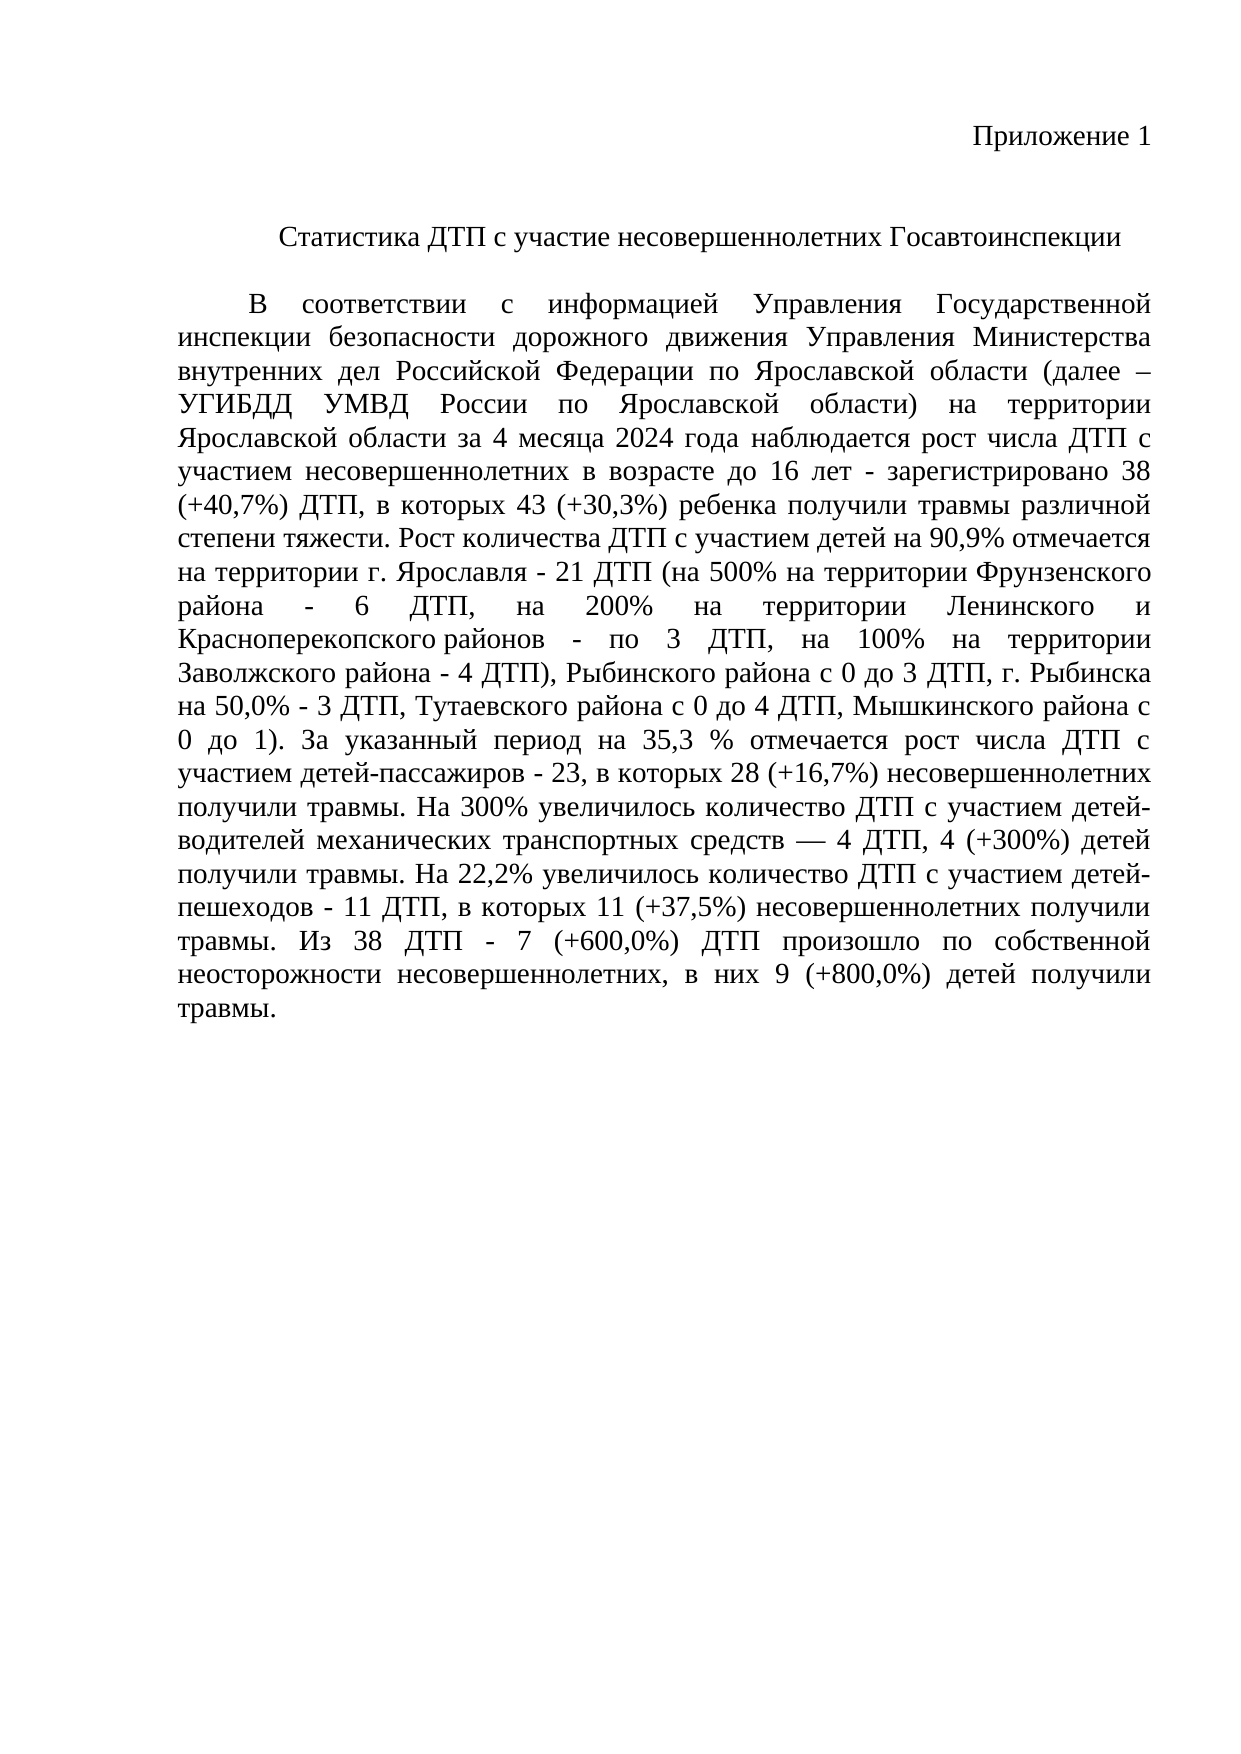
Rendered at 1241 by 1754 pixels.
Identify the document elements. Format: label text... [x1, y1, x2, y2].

text Приложение 1 [177, 118, 1152, 152]
text Статистика ДТП с участие несовершеннолетних Госавтоинспекции [177, 219, 1152, 252]
text В соответствии с информацией Управления Государственной инспекции безопасности дорожного движения Управления Министерства внутренних дел Российской Федерации по Ярославской области (далее – УГИБДД УМВД России по Ярославской области) на территории Ярославской области за 4 месяца 2024 года наблюдается рост числа ДТП с участием несовершеннолетних в возрасте до 16 лет - зарегистрировано 38 (+40,7%) ДТП, в которых 43 (+30,3%) ребенка получили травмы различной степени тяжести. Рост количества ДТП с участием детей на 90,9% отмечается на территории г. Ярославля - 21 ДТП (на 500% на территории Фрунзенского района - 6 ДТП, на 200% на территории Ленинского и Красноперекопского районов - по 3 ДТП, на 100% на территории Заволжского района - 4 ДТП), Рыбинского района с 0 до 3 ДТП, г. Рыбинска на 50,0% - 3 ДТП, Тутаевского района с 0 до 4 ДТП, Мышкинского района с 0 до 1). За указанный период на 35,3 % отмечается рост числа ДТП с участием детей-пассажиров - 23, в которых 28 (+16,7%) несовершеннолетних получили травмы. На 300% увеличилось количество ДТП с участием детей-водителей механических транспортных средств — 4 ДТП, 4 (+300%) детей получили травмы. На 22,2% увеличилось количество ДТП с участием детей-пешеходов - 11 ДТП, в которых 11 (+37,5%) несовершеннолетних получили травмы. Из 38 ДТП - 7 (+600,0%) ДТП произошло по собственной неосторожности несовершеннолетних, в них 9 (+800,0%) детей получили травмы. [177, 286, 1152, 1024]
